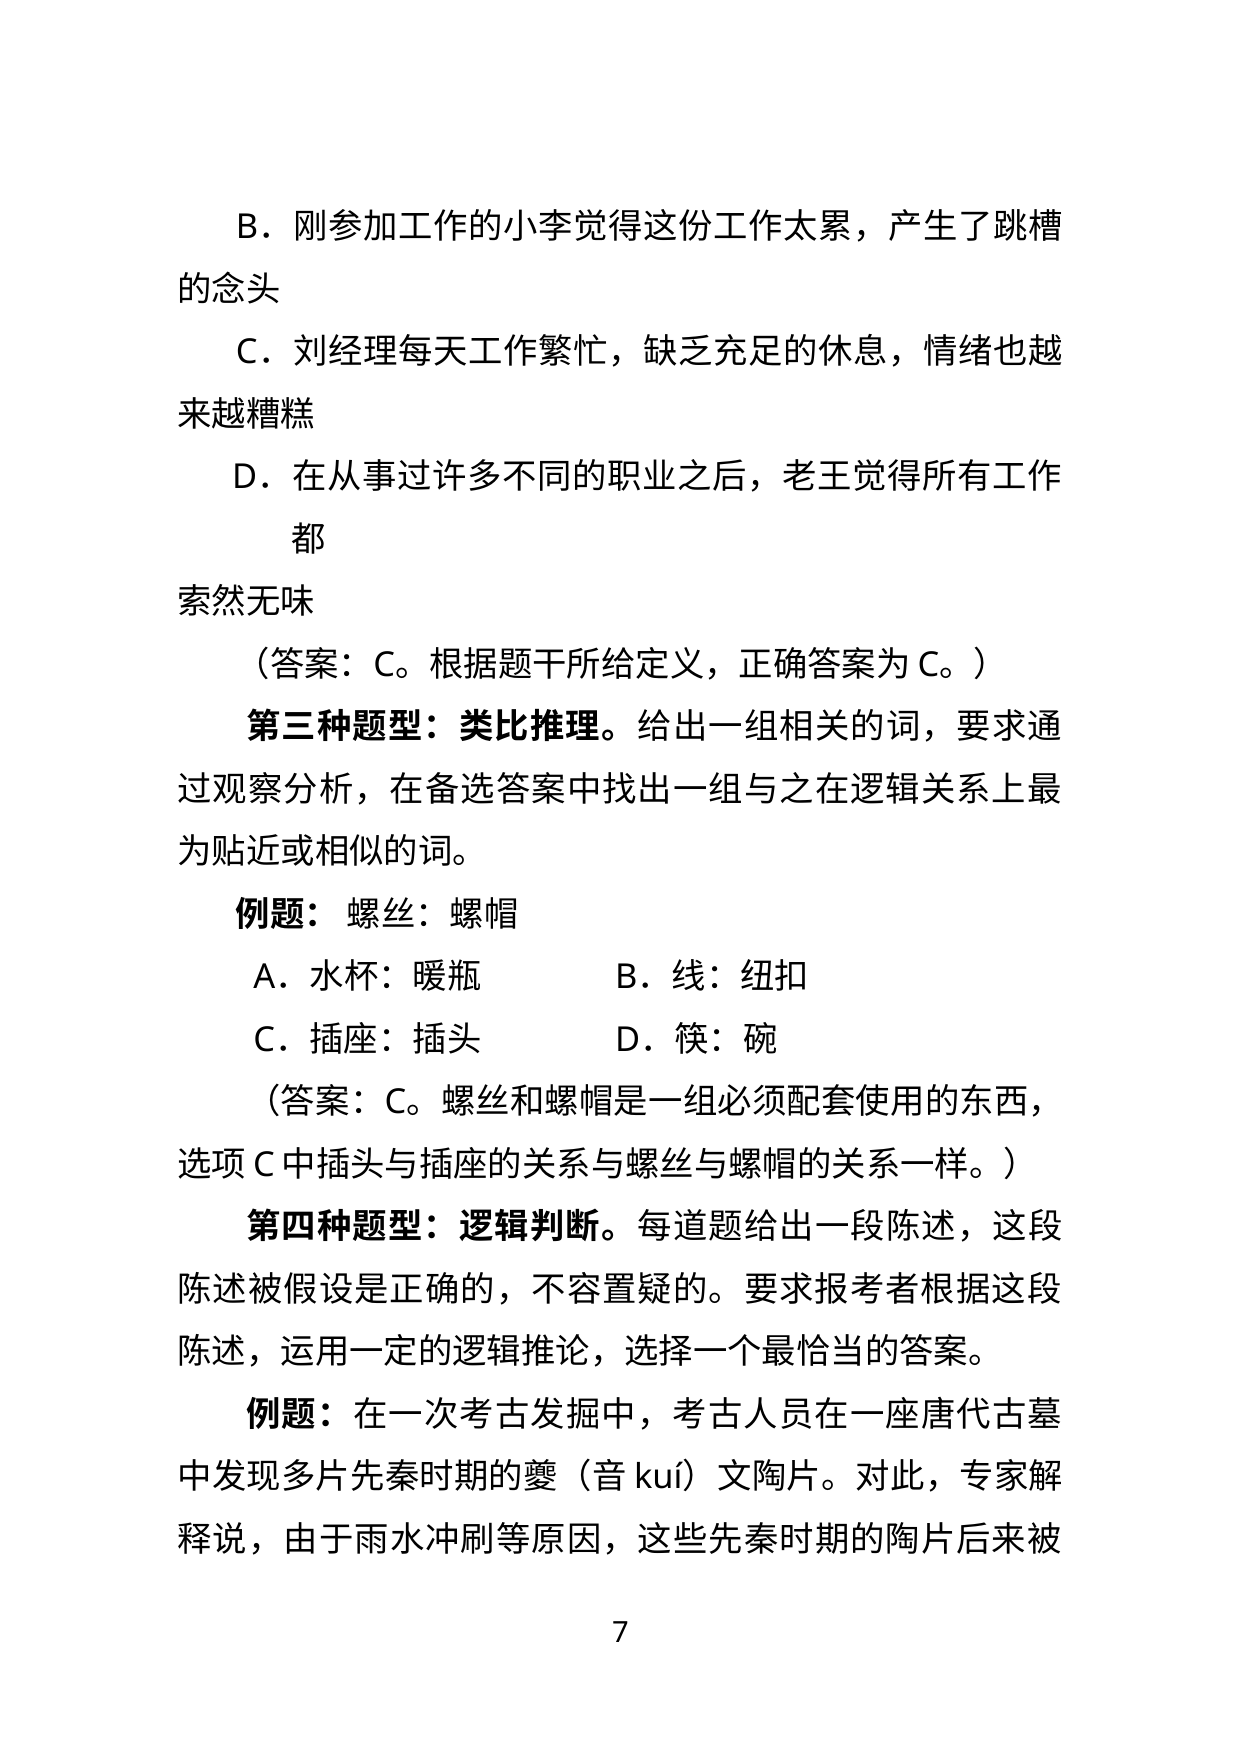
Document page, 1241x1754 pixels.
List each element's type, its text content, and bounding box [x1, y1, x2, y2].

text （答案：C。螺丝和螺帽是一组必须配套使用的东西，选项C中插头与插座的关系与螺丝与螺帽的关系一样。） [177, 1064, 1063, 1189]
text D．在从事过许多不同的职业之后，老王觉得所有工作都 [232, 439, 1063, 564]
text B．刚参加工作的小李觉得这份工作太累，产生了跳槽的念头 [177, 189, 1063, 314]
text 例题： 螺丝：螺帽 [236, 876, 1063, 939]
text （答案：C。根据题干所给定义，正确答案为C。） [236, 626, 1063, 689]
text C．插座：插头 D．筷：碗 [215, 1001, 1063, 1064]
text 索然无味 [177, 564, 1063, 626]
text C．刘经理每天工作繁忙，缺乏充足的休息，情绪也越来越糟糕 [177, 314, 1063, 439]
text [177, 1376, 1063, 1564]
text 第四种题型：逻辑判断。每道题给出一段陈述，这段陈述被假设是正确的，不容置疑的。要求报考者根据这段陈述，运用一定的逻辑推论，选择一个最恰当的答案。 [177, 1189, 1063, 1376]
text 第三种题型：类比推理。给出一组相关的词，要求通过观察分析，在备选答案中找出一组与之在逻辑关系上最为贴近或相似的词。 [177, 689, 1063, 876]
text A．水杯：暖瓶 B．线：纽扣 [215, 939, 1063, 1001]
